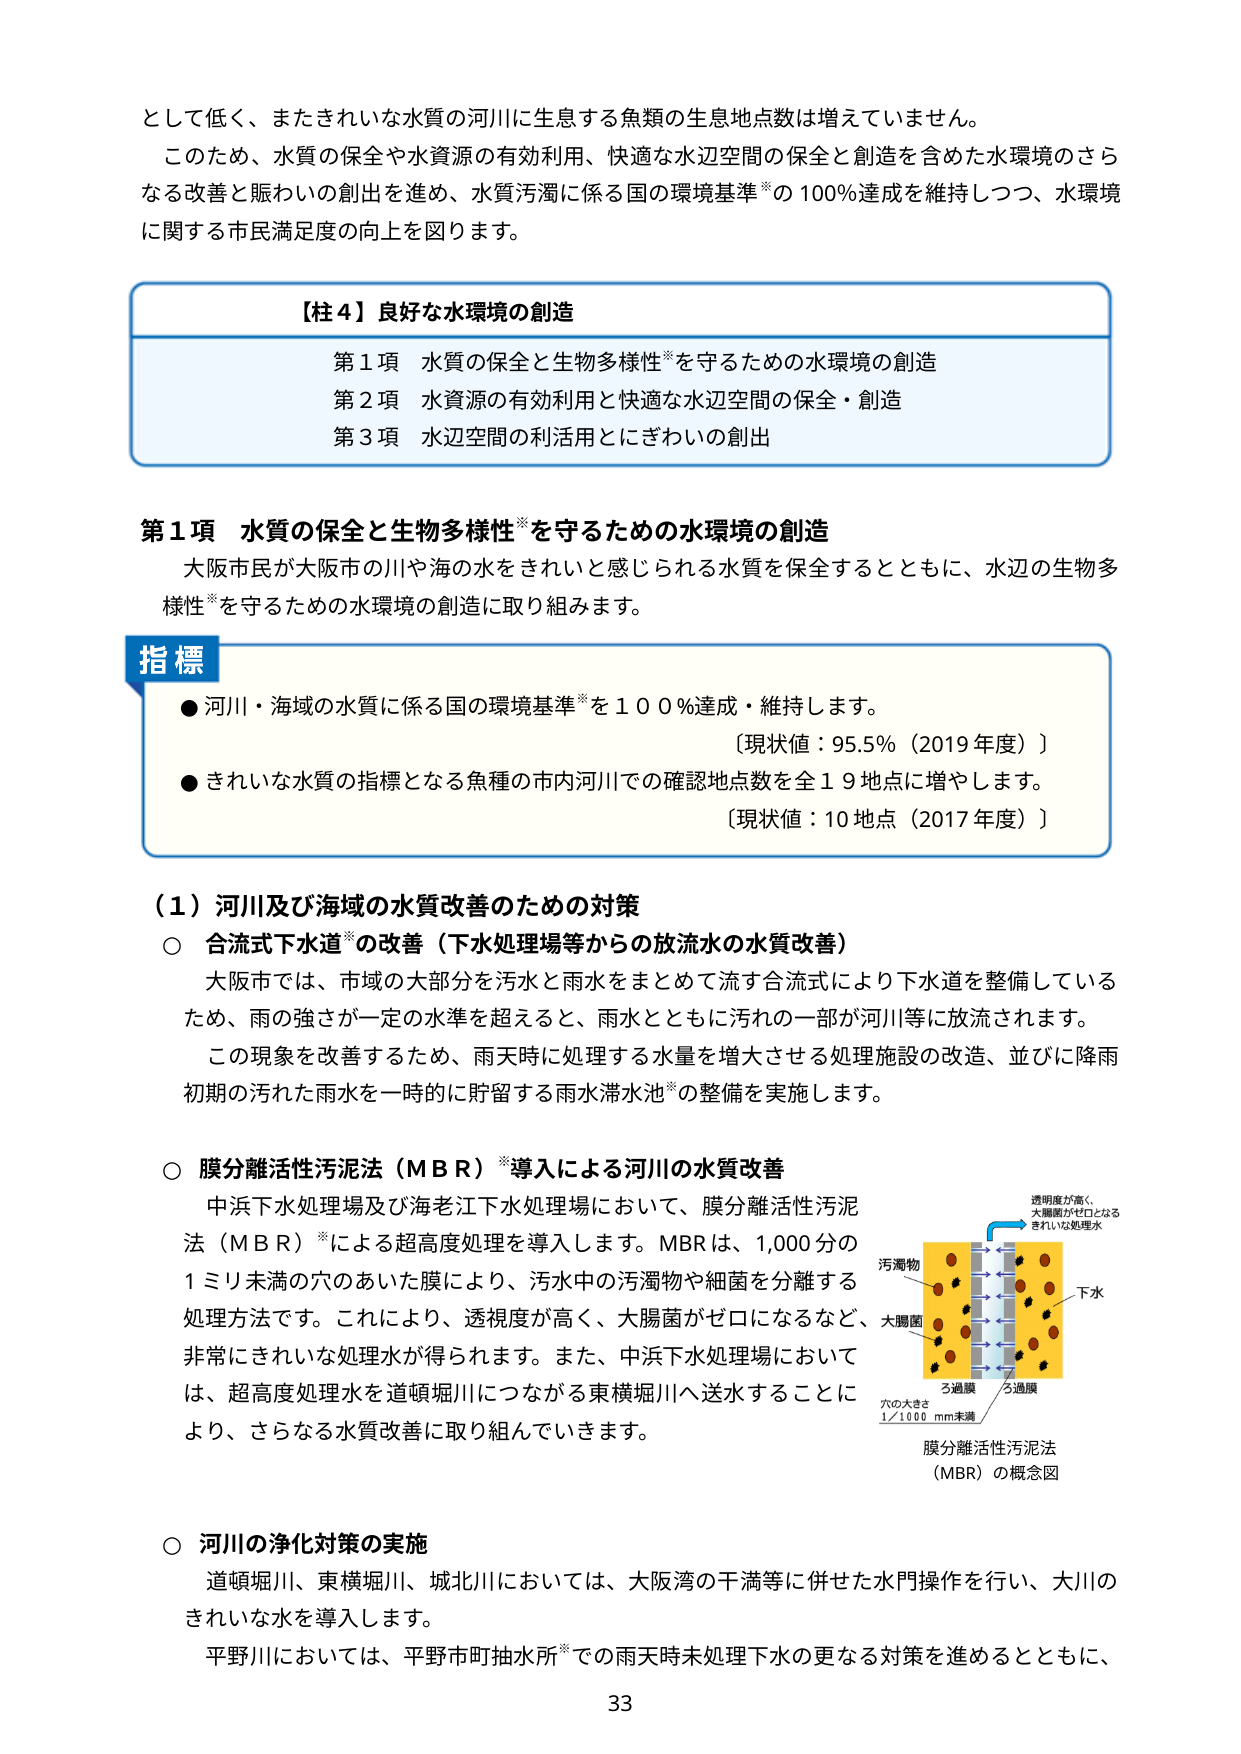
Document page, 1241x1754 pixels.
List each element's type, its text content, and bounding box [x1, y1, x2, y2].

text 道頓堀川、東横堀川、城北川においては、大阪湾の干満等に併せた水門操作を行い、大川のきれいな水を導入します。 [184, 1561, 1122, 1636]
text 大阪市では、市域の大部分を汚水と雨水をまとめて流す合流式により下水道を整備しているため、雨の強さが一定の水準を超えると、雨水とともに汚れの一部が河川等に放流されます。 [184, 961, 1122, 1036]
text この現象を改善するため、雨天時に処理する水量を増大させる処理施設の改造、並びに降雨初期の汚れた雨水を一時的に貯留する雨水滞水池※の整備を実施します。 [184, 1036, 1122, 1111]
list 膜分離活性汚泥法（ＭＢＲ）※導入による河川の水質改善 [162, 1148, 1122, 1186]
text このため、水質の保全や水資源の有効利用、快適な水辺空間の保全と創造を含めた水環境のさらなる改善と賑わいの創出を進め、水質汚濁に係る国の環境基準※の100％達成を維持しつつ、水環境に関する市民満足度の向上を図ります。 [140, 136, 1122, 248]
list 河川の浄化対策の実施 [162, 1523, 1122, 1561]
picture [874, 1192, 1123, 1428]
text 第１項 水質の保全と生物多様性※を守るための水環境の創造 [140, 511, 1122, 548]
text 中浜下水処理場及び海老江下水処理場において、膜分離活性汚泥法（ＭＢＲ）※による超高度処理を導入します。MBRは、1,000分の1ミリ未満の穴のあいた膜により、汚水中の汚濁物や細菌を分離する処理方法です。これにより、透視度が高く、大腸菌がゼロになるなど、非常にきれいな処理水が得られます。また、中浜下水処理場においては、超高度処理水を道頓堀川につながる東横堀川へ送水することにより、さらなる水質改善に取り組んでいきます。 [184, 1186, 859, 1448]
text 大阪市民が大阪市の川や海の水をきれいと感じられる水質を保全するとともに、水辺の生物多様性※を守るための水環境の創造に取り組みます。 [162, 548, 1122, 623]
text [184, 1636, 1122, 1673]
picture [118, 625, 1123, 870]
text （１）河川及び海域の水質改善のための対策 [140, 886, 1122, 923]
picture [120, 270, 1123, 477]
text ○ 合流式下水道※の改善（下水処理場等からの放流水の水質改善） [162, 923, 1122, 961]
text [140, 98, 1122, 136]
